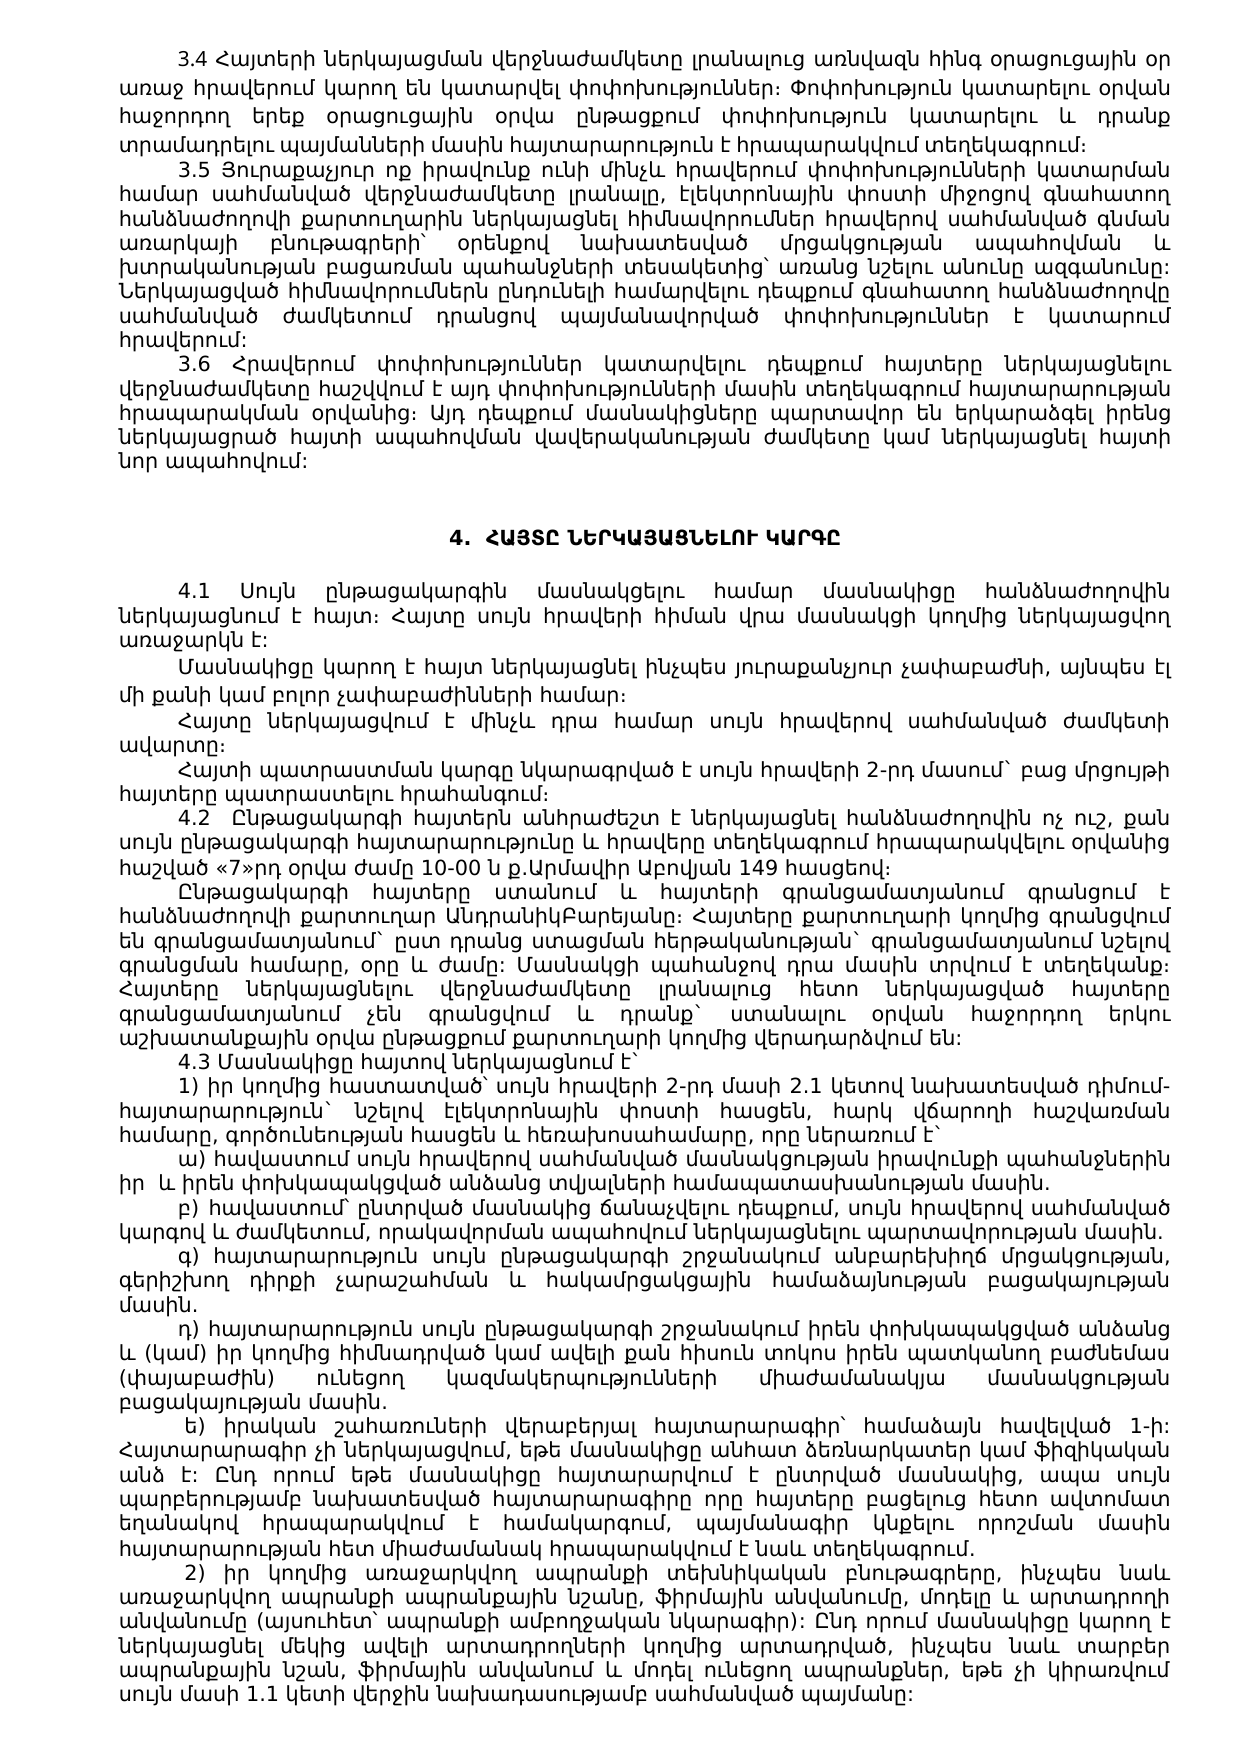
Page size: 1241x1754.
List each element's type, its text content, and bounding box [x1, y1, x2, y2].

text 3.4 Հայտերի ներկայացման վերջնաժամկետը լրանալուց առնվազն հինգ օրացուցային օր առաջ հրավերում կարող են կատարվել փոփոխություններ։ Փոփոխություն կատարելու օրվան հաջորդող երեք օրացուցային օրվա ընթացքում փոփոխություն կատարելու և դրանք տրամադրելու պայմանների մասին հայտարարություն է հրապարակվում տեղեկագրում։ [118, 44, 1171, 158]
text բ) հավաստում՝ ընտրված մասնակից ճանաչվելու դեպքում, սույն հրավերով սահմանված կարգով և ժամկետում, որակավորման ապահովում ներկայացնելու պարտավորության մասին. [118, 1196, 1171, 1244]
text Մասնակիցը կարող է հայտ ներկայացնել ինչպես յուրաքանչյուր չափաբաժնի, այնպես էլ մի քանի կամ բոլոր չափաբաժինների համար։ [118, 652, 1171, 709]
text 1) իր կողմից հաստատված՝ սույն հրավերի 2-րդ մասի 2.1 կետով նախատեսված դիմում-հայտարարություն` նշելով էլեկտրոնային փոստի հասցեն, հարկ վճարողի հաշվառման համարը, գործունեության հասցեն և հեռախոսահամարը, որը ներառում է` [118, 1074, 1171, 1147]
text ե) իրական շահառուների վերաբերյալ հայտարարագիր՝ համաձայն հավելված 1-ի: Հայտարարագիր չի ներկայացվում, եթե մասնակիցը անհատ ձեռնարկատեր կամ ֆիզիկական անձ է: Ընդ որում եթե մասնակիցը հայտարարվում է ընտրված մասնակից, ապա սույն պարբերությամբ նախատեսված հայտարարագիրը որը հայտերը բացելուց հետո ավտոմատ եղանակով հրապարակվում է համակարգում, պայմանագիր կնքելու որոշման մասին հայտարարության հետ միաժամանակ հրապարակվում է նաև տեղեկագրում․ [118, 1414, 1171, 1561]
text 2) իր կողմից առաջարկվող ապրանքի տեխնիկական բնութագրերը, ինչպես նաև առաջարկվող ապրանքի ապրանքային նշանը, ֆիրմային անվանումը, մոդելը և արտադրողի անվանումը (այսուհետ՝ ապրանքի ամբողջական նկարագիր): Ընդ որում մասնակիցը կարող է ներկայացնել մեկից ավելի արտադրողների կողմից արտադրված, ինչպես նաև տարբեր ապրանքային նշան, ֆիրմային անվանում և մոդել ունեցող ապրանքներ, եթե չի կիրառվում սույն մասի 1.1 կետի վերջին նախադասությամբ սահմանված պայմանը: [118, 1561, 1171, 1707]
text Ընթացակարգի հայտերը ստանում և հայտերի գրանցամատյանում գրանցում է հանձնաժողովի քարտուղար ԱնդրանիկԲարեյանը։ Հայտերը քարտուղարի կողմից գրանցվում են գրանցամատյանում` ըստ դրանց ստացման հերթականության` գրանցամատյանում նշելով գրանցման համարը, օրը և ժամը: Մասնակցի պահանջով դրա մասին տրվում է տեղեկանք։ Հայտերը ներկայացնելու վերջնաժամկետը լրանալուց հետո ներկայացված հայտերը գրանցամատյանում չեն գրանցվում և դրանք` ստանալու օրվան հաջորդող երկու աշխատանքային օրվա ընթացքում քարտուղարի կողմից վերադարձվում են: [118, 880, 1171, 1050]
text դ) հայտարարություն սույն ընթացակարգի շրջանակում իրեն փոխկապակցված անձանց և (կամ) իր կողմից հիմնադրված կամ ավելի քան հիսուն տոկոս իրեն պատկանող բաժնեմաս (փայաբաժին) ունեցող կազմակերպությունների միաժամանակյա մասնակցության բացակայության մասին. [118, 1317, 1171, 1414]
text 4.3 Մասնակիցը հայտով ներկայացնում է` [118, 1050, 1171, 1074]
text գ) հայտարարություն սույն ընթացակարգի շրջանակում անբարեխիղճ մրցակցության, գերիշխող դիրքի չարաշահման և հակամրցակցային համաձայնության բացակայության մասին. [118, 1244, 1171, 1317]
text 4. ՀԱՅՏԸ ՆԵՐԿԱՅԱՑՆԵԼՈՒ ԿԱՐԳԸ [118, 526, 1171, 551]
text Հայտը ներկայացվում է մինչև դրա համար սույն հրավերով սահմանված ժամկետի ավարտը։ [118, 709, 1171, 758]
text 4.1 Սույն ընթացակարգին մասնակցելու համար մասնակիցը հանձնաժողովին ներկայացնում է հայտ։ Հայտը սույն հրավերի հիման վրա մասնակցի կողմից ներկայացվող առաջարկն է: [118, 579, 1171, 652]
text 3.5 Յուրաքաչյուր ոք իրավունք ունի մինչև հրավերում փոփոխությունների կատարման համար սահմանված վերջնաժամկետը լրանալը, էլեկտրոնային փոստի միջոցով գնահատող հանձնաժողովի քարտուղարին ներկայացնել հիմնավորումներ հրավերով սահմանված գնման առարկայի բնութագրերի՝ օրենքով նախատեսված մրցակցության ապահովման և խտրականության բացառման պահանջների տեսակետից՝ առանց նշելու անունը ազգանունը: Ներկայացված հիմնավորումներն ընդունելի համարվելու դեպքում գնահատող հանձնաժողովը սահմանված ժամկետում դրանցով պայմանավորված փոփոխություններ է կատարում հրավերում: [118, 158, 1171, 352]
text 4.2 Ընթացակարգի հայտերն անհրաժեշտ է ներկայացնել հանձնաժողովին ոչ ուշ, քան սույն ընթացակարգի հայտարարությունը և հրավերը տեղեկագրում հրապարակվելու օրվանից հաշված «7»րդ օրվա ժամը 10-00 ն ք․Արմավիր Աբովյան 149 հասցեով։ [118, 806, 1171, 880]
text ա) հավաստում սույն հրավերով սահմանված մասնակցության իրավունքի պահանջներին իր և իրեն փոխկապակցված անձանց տվյալների համապատասխանության մասին. [118, 1147, 1171, 1196]
text 3.6 Հրավերում փոփոխություններ կատարվելու դեպքում հայտերը ներկայացնելու վերջնաժամկետը հաշվվում է այդ փոփոխությունների մասին տեղեկագրում հայտարարության հրապարակման օրվանից։ Այդ դեպքում մասնակիցները պարտավոր են երկարաձգել իրենց ներկայացրած հայտի ապահովման վավերականության ժամկետը կամ ներկայացնել հայտի նոր ապահովում: [118, 352, 1171, 474]
text Հայտի պատրաստման կարգը նկարագրված է սույն հրավերի 2-րդ մասում` բաց մրցույթի հայտերը պատրաստելու հրահանգում։ [118, 758, 1171, 806]
